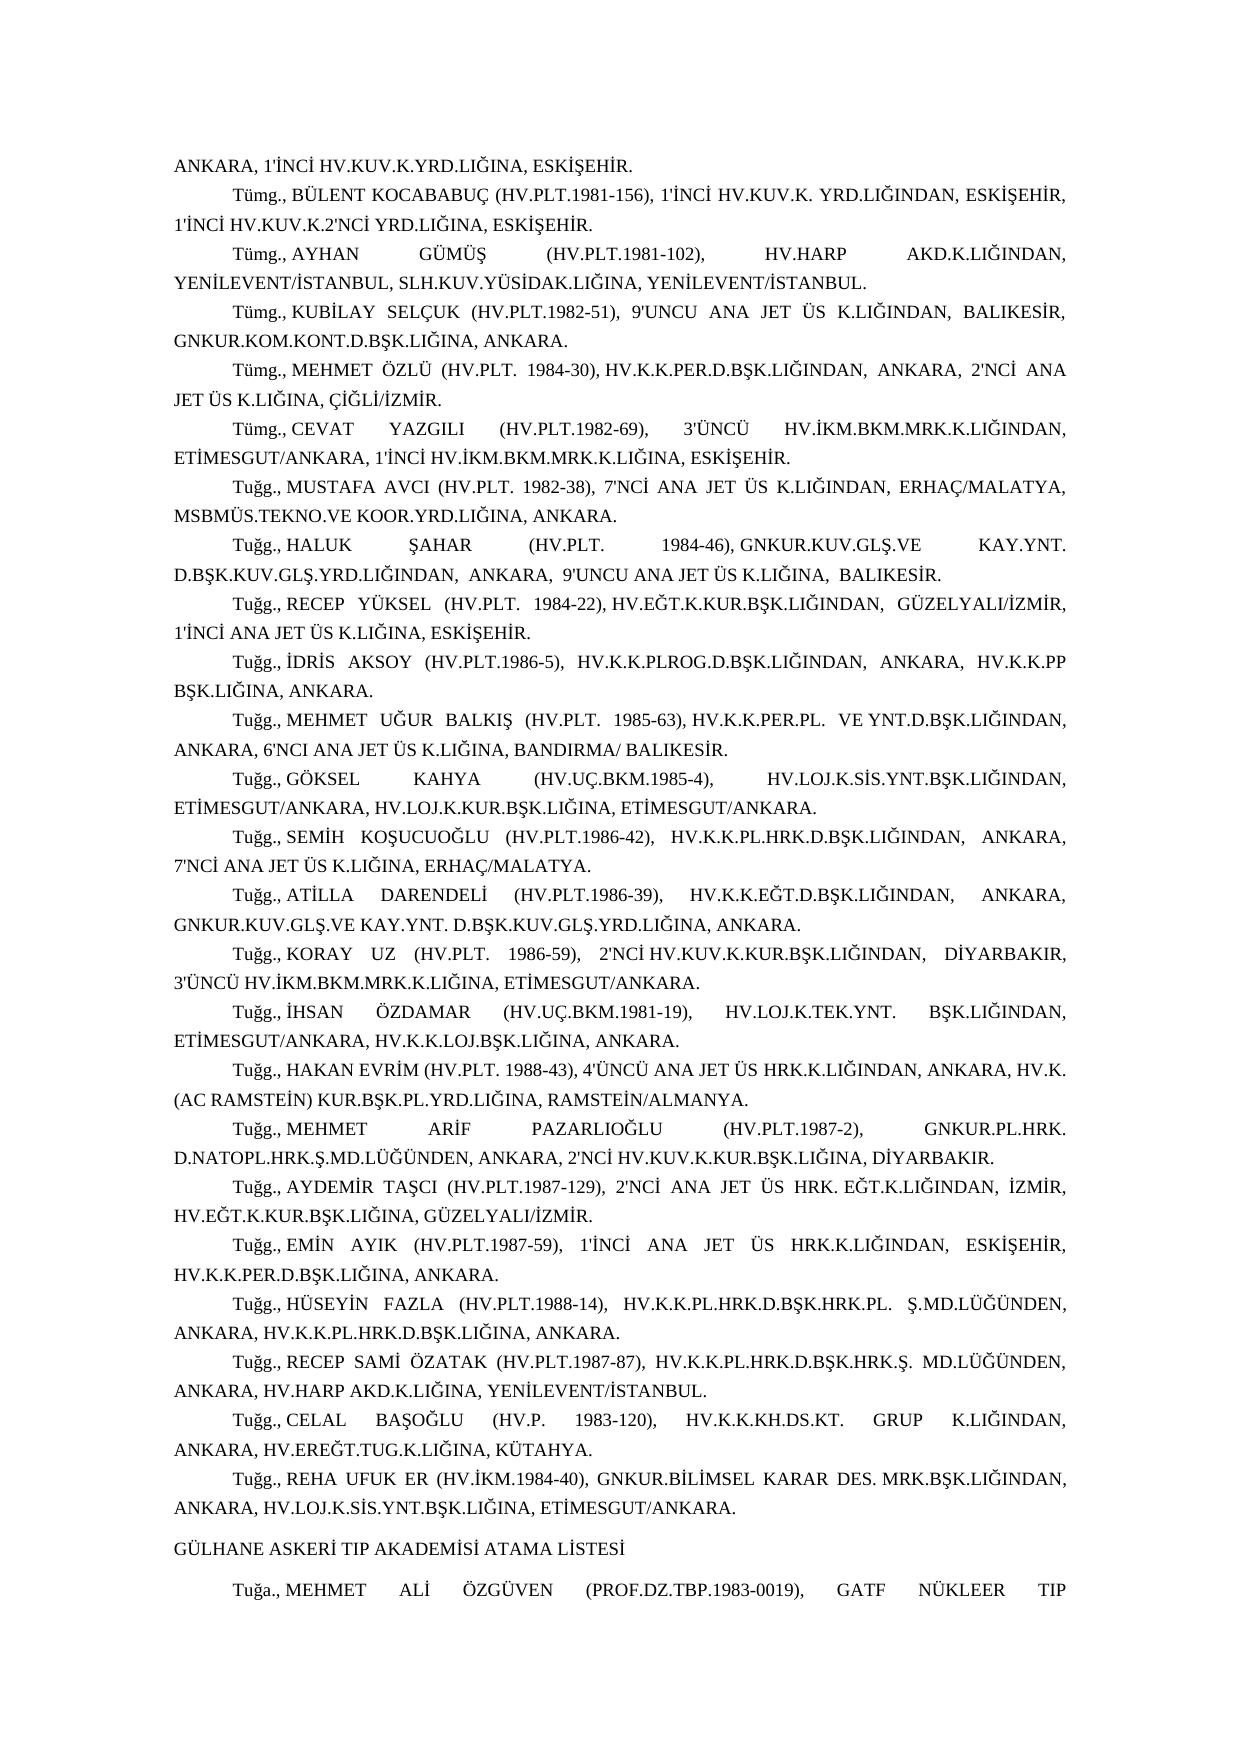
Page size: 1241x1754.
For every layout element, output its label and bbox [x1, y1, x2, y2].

table_header [146, 148, 1094, 1600]
